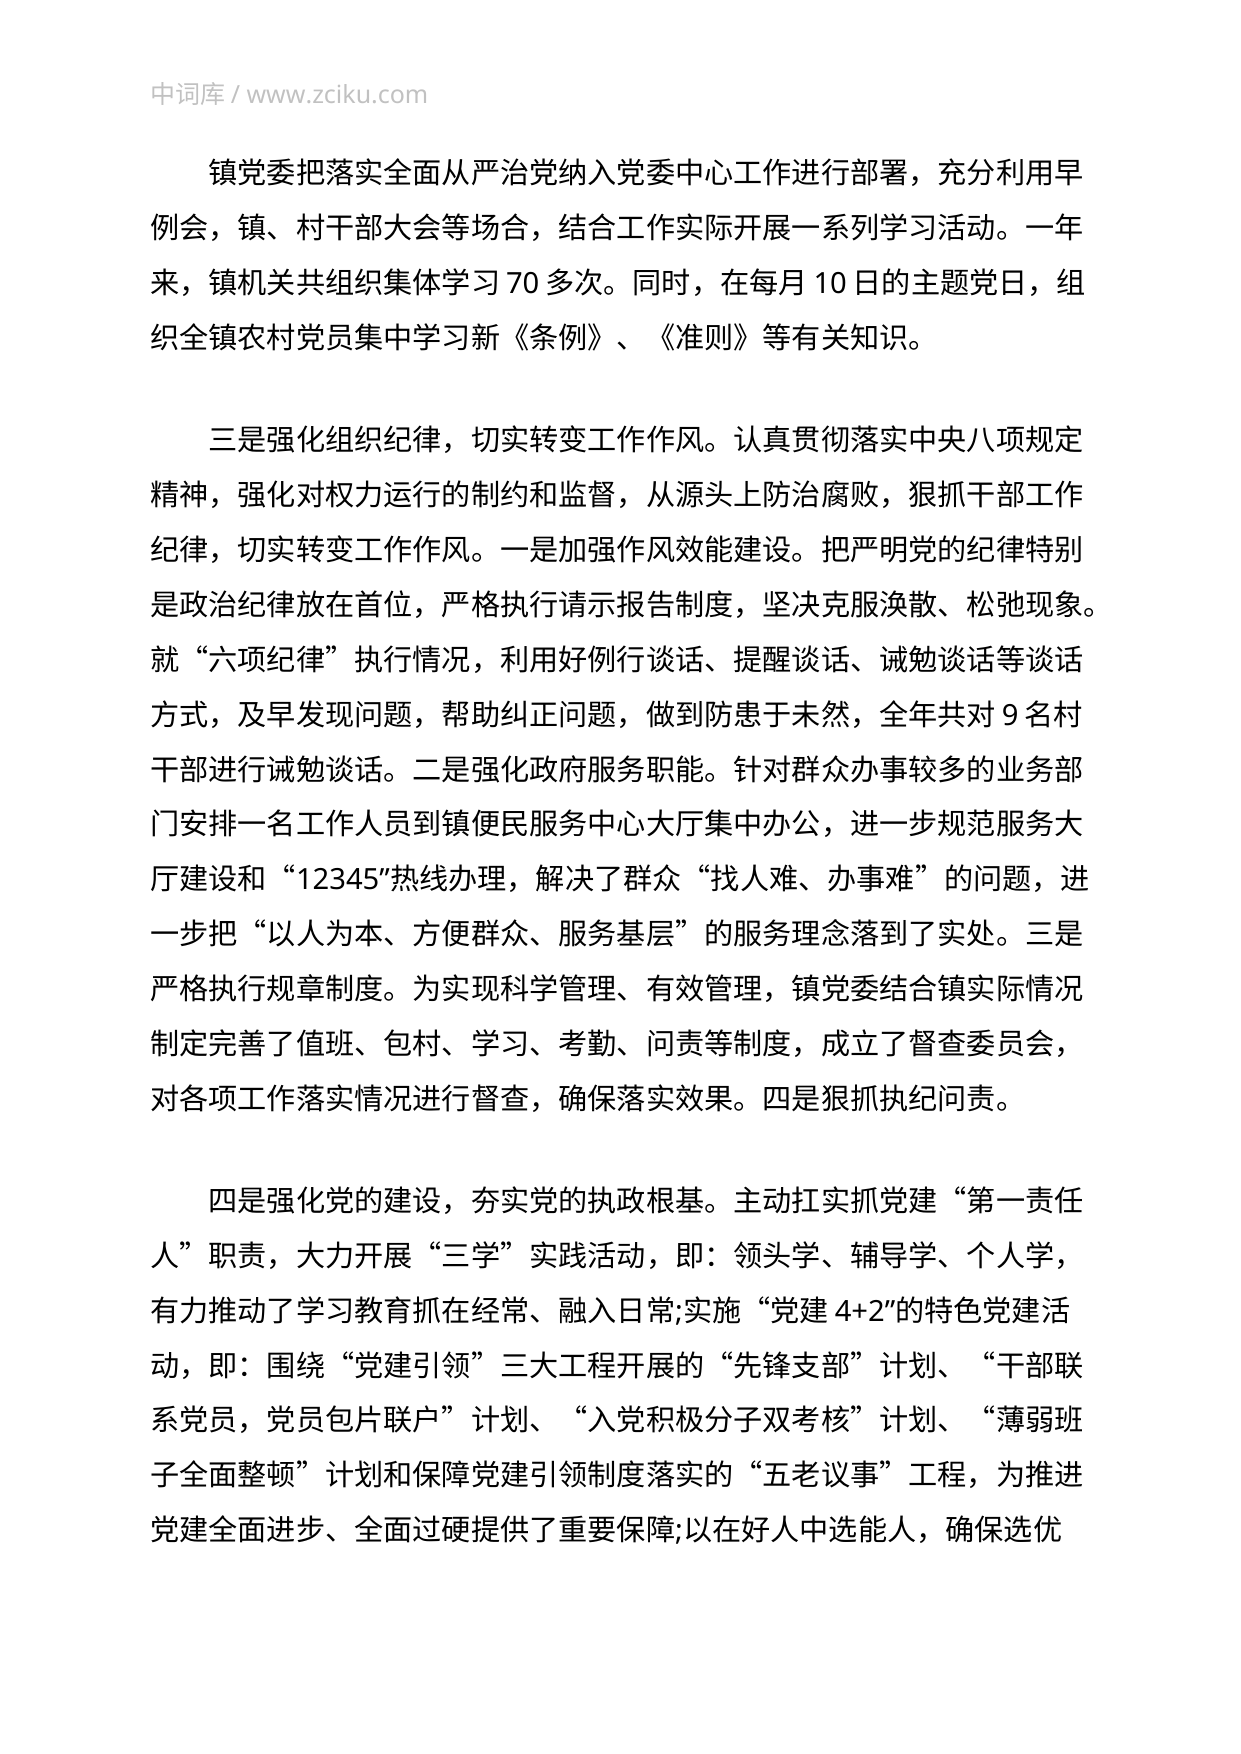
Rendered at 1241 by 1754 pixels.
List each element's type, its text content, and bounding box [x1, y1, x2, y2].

text 三是强化组织纪律，切实转变工作作风。认真贯彻落实中央八项规定精神，强化对权力运行的制约和监督，从源头上防治腐败，狠抓干部工作纪律，切实转变工作作风。一是加强作风效能建设。把严明党的纪律特别是政治纪律放在首位，严格执行请示报告制度，坚决克服涣散、松弛现象。就“六项纪律”执行情况，利用好例行谈话、提醒谈话、诫勉谈话等谈话方式，及早发现问题，帮助纠正问题，做到防患于未然，全年共对9名村干部进行诫勉谈话。二是强化政府服务职能。针对群众办事较多的业务部门安排一名工作人员到镇便民服务中心大厅集中办公，进一步规范服务大厅建设和“12345”热线办理，解决了群众“找人难、办事难”的问题，进一步把“以人为本、方便群众、服务基层”的服务理念落到了实处。三是严格执行规章制度。为实现科学管理、有效管理，镇党委结合镇实际情况制定完善了值班、包村、学习、考勤、问责等制度，成立了督查委员会，对各项工作落实情况进行督查，确保落实效果。四是狠抓执纪问责。 [150, 417, 1090, 1118]
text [150, 1177, 1090, 1549]
text 镇党委把落实全面从严治党纳入党委中心工作进行部署，充分利用早例会，镇、村干部大会等场合，结合工作实际开展一系列学习活动。一年来，镇机关共组织集体学习70多次。同时，在每月10日的主题党日，组织全镇农村党员集中学习新《条例》、《准则》等有关知识。 [150, 150, 1090, 357]
